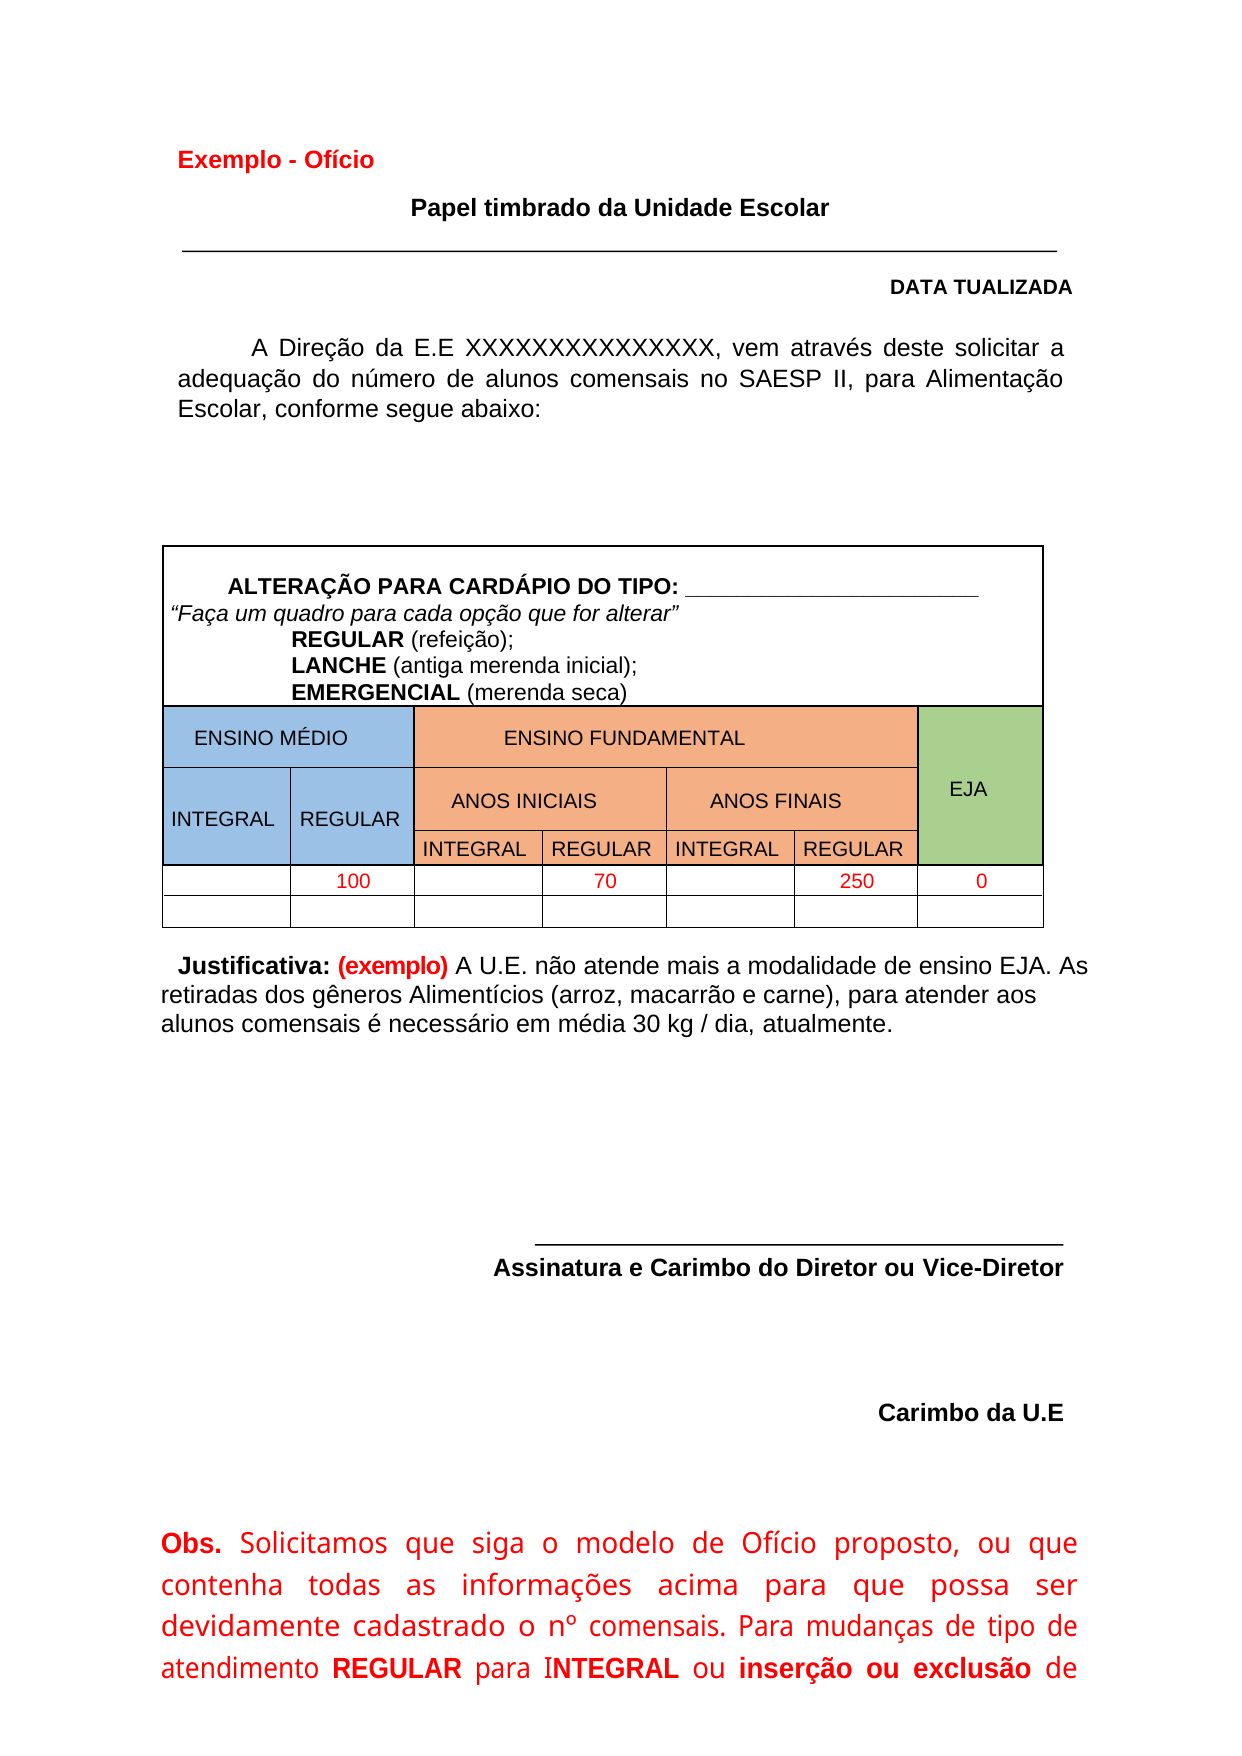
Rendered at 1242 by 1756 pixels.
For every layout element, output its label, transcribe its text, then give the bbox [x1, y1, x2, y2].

table_cell 0 [918, 866, 1043, 895]
table_cell ANOS INICIAIS [415, 768, 666, 830]
table_cell [795, 896, 917, 927]
table_cell [415, 896, 542, 927]
table_cell [291, 896, 414, 927]
text Justificativa: (exemplo) A U.E. não atende mais a modalidade de ensino EJA. As retiradas dos gêneros Alimentícios (arroz, macarrão e carne), para atender aos alunos comensais é necessário em média 30 kg / dia, atualmente. [161, 951, 1089, 1038]
table_header ALTERAÇÃO PARA CARDÁPIO DO TIPO: _______________________ “Faça um quadro para cada opção que for alterar” REGULAR (refeição); LANCHE (antiga merenda inicial); EMERGENCIAL (merenda seca) [164, 547, 1042, 705]
text A Direção da E.E XXXXXXXXXXXXXXX, vem através deste solicitar a adequação do número de alunos comensais no SAESP II, para Alimentação Escolar, conforme segue abaixo: [177, 333, 1065, 423]
table_cell 100 [291, 866, 414, 895]
table_cell ANOS FINAIS [667, 768, 917, 830]
table_cell 70 [543, 866, 666, 895]
subtitle Exemplo - Ofício [177, 145, 1089, 173]
table_cell REGULAR [291, 768, 413, 864]
table_cell [667, 866, 794, 895]
table_cell INTEGRAL [667, 831, 794, 864]
table_cell INTEGRAL [415, 831, 542, 864]
text Papel timbrado da Unidade Escolar [410, 193, 1089, 221]
table_cell [543, 896, 666, 927]
table_cell ENSINO MÉDIO [164, 707, 413, 767]
text DATA TUALIZADA [890, 275, 1089, 299]
table_cell EJA [919, 707, 1042, 864]
table_cell REGULAR [795, 831, 917, 864]
table_cell ENSINO FUNDAMENTAL [415, 707, 917, 767]
subtitle Assinatura e Carimbo do Diretor ou Vice-Diretor [493, 1253, 1089, 1282]
table_cell INTEGRAL [164, 768, 290, 864]
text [161, 1522, 1078, 1687]
table_cell [163, 866, 290, 895]
table_cell [163, 895, 290, 927]
table_cell [918, 895, 1043, 927]
table_cell REGULAR [543, 831, 666, 864]
table_cell [667, 896, 794, 927]
table_cell [415, 866, 542, 895]
text Carimbo da U.E [878, 1398, 1089, 1427]
table_cell 250 [795, 866, 917, 895]
